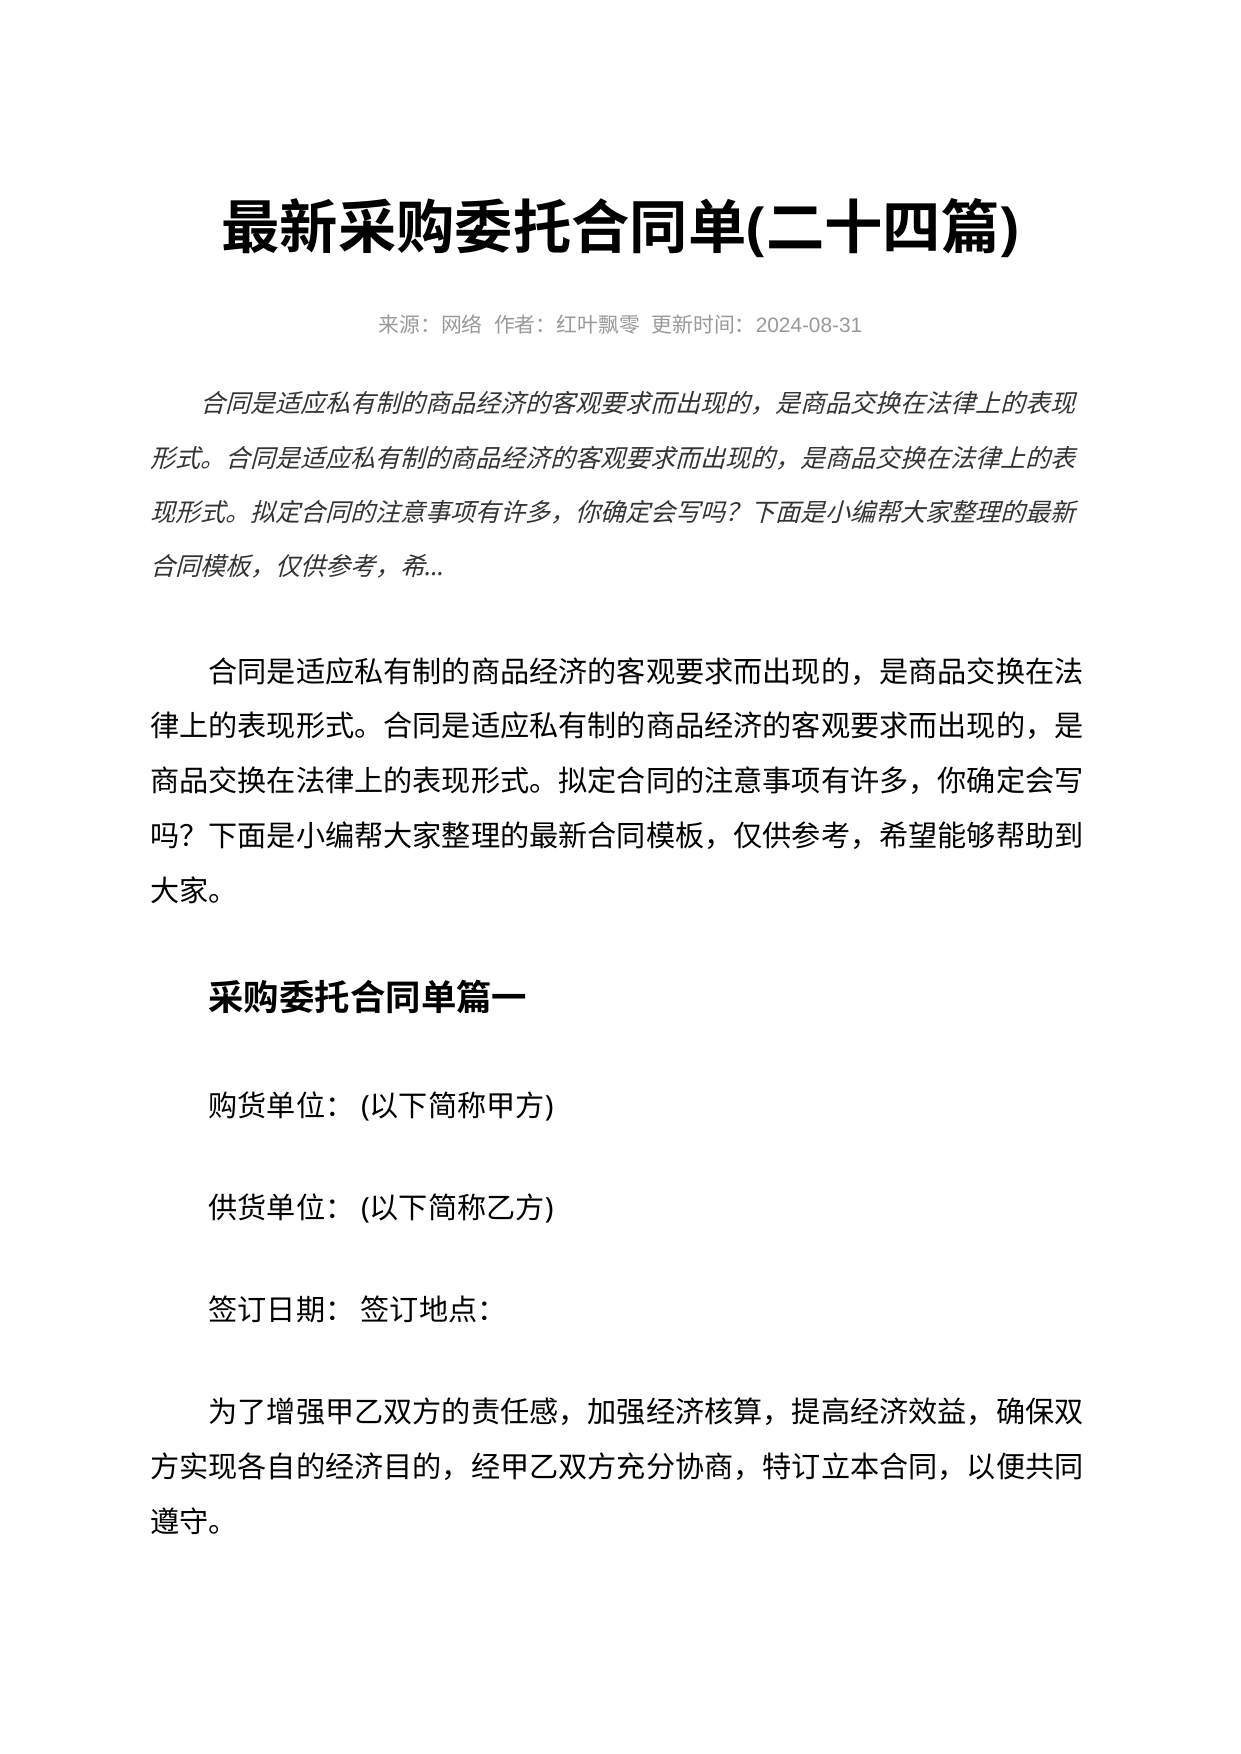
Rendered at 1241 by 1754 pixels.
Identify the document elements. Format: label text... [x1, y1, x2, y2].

text 合同是适应私有制的商品经济的客观要求而出现的，是商品交换在法律上的表现形式。合同是适应私有制的商品经济的客观要求而出现的，是商品交换在法律上的表现形式。拟定合同的注意事项有许多，你确定会写吗？下面是小编帮大家整理的最新合同模板，仅供参考，希望能够帮助到大家。 [150, 648, 1090, 910]
text 为了增强甲乙双方的责任感，加强经济核算，提高经济效益，确保双方实现各自的经济目的，经甲乙双方充分协商，特订立本合同，以便共同遵守。 [150, 1389, 1090, 1541]
text 来源：网络 作者：红叶飘零 更新时间：2024-08-31 [150, 313, 1090, 337]
text 采购委托合同单篇一 [150, 969, 1090, 1021]
subtitle 最新采购委托合同单(二十四篇) [150, 181, 1090, 266]
text 供货单位： (以下简称乙方) [150, 1185, 1090, 1227]
text 合同是适应私有制的商品经济的客观要求而出现的，是商品交换在法律上的表现形式。合同是适应私有制的商品经济的客观要求而出现的，是商品交换在法律上的表现形式。拟定合同的注意事项有许多，你确定会写吗？下面是小编帮大家整理的最新合同模板，仅供参考，希... [150, 384, 1090, 583]
text 购货单位： (以下简称甲方) [150, 1083, 1090, 1125]
text 签订日期： 签订地点： [150, 1287, 1090, 1329]
